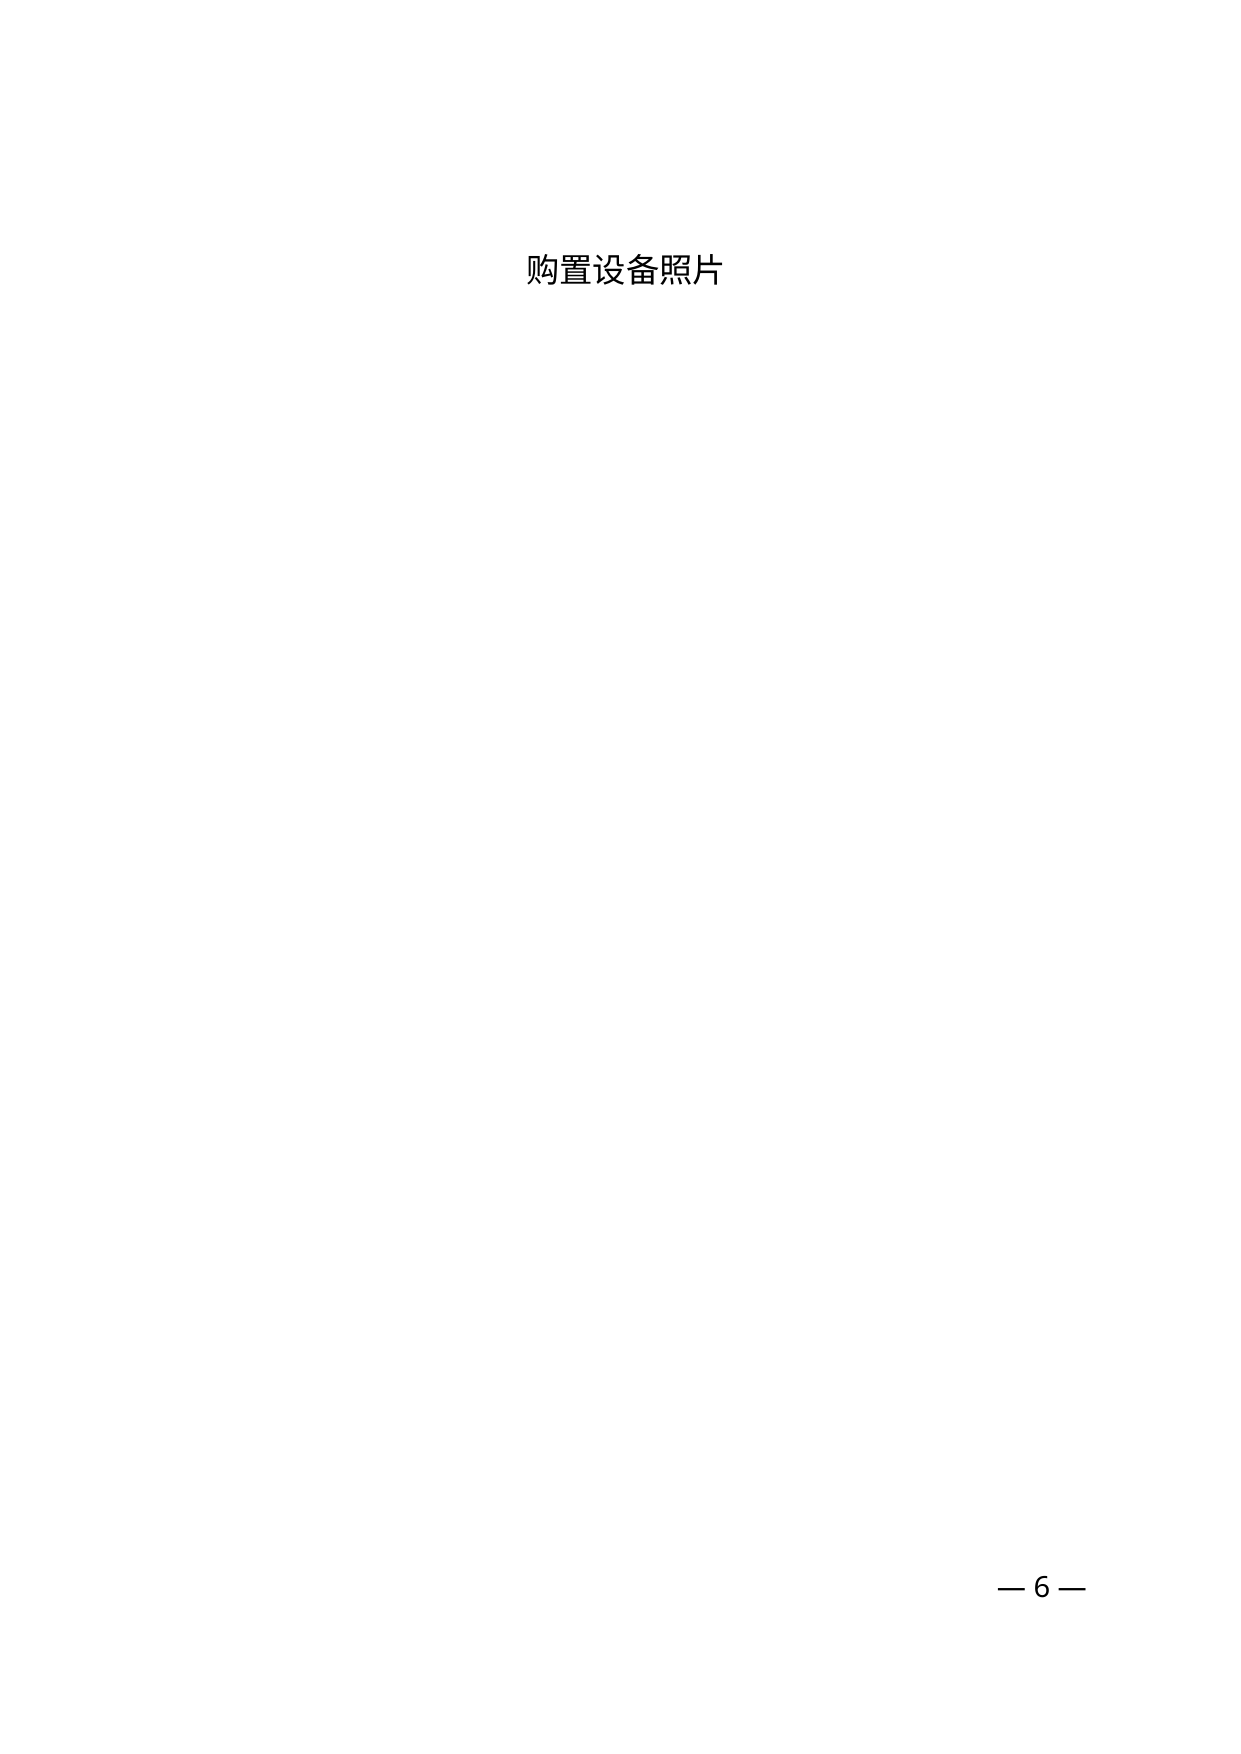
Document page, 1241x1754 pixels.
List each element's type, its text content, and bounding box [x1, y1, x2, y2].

text 购置设备照片 [165, 223, 1087, 313]
